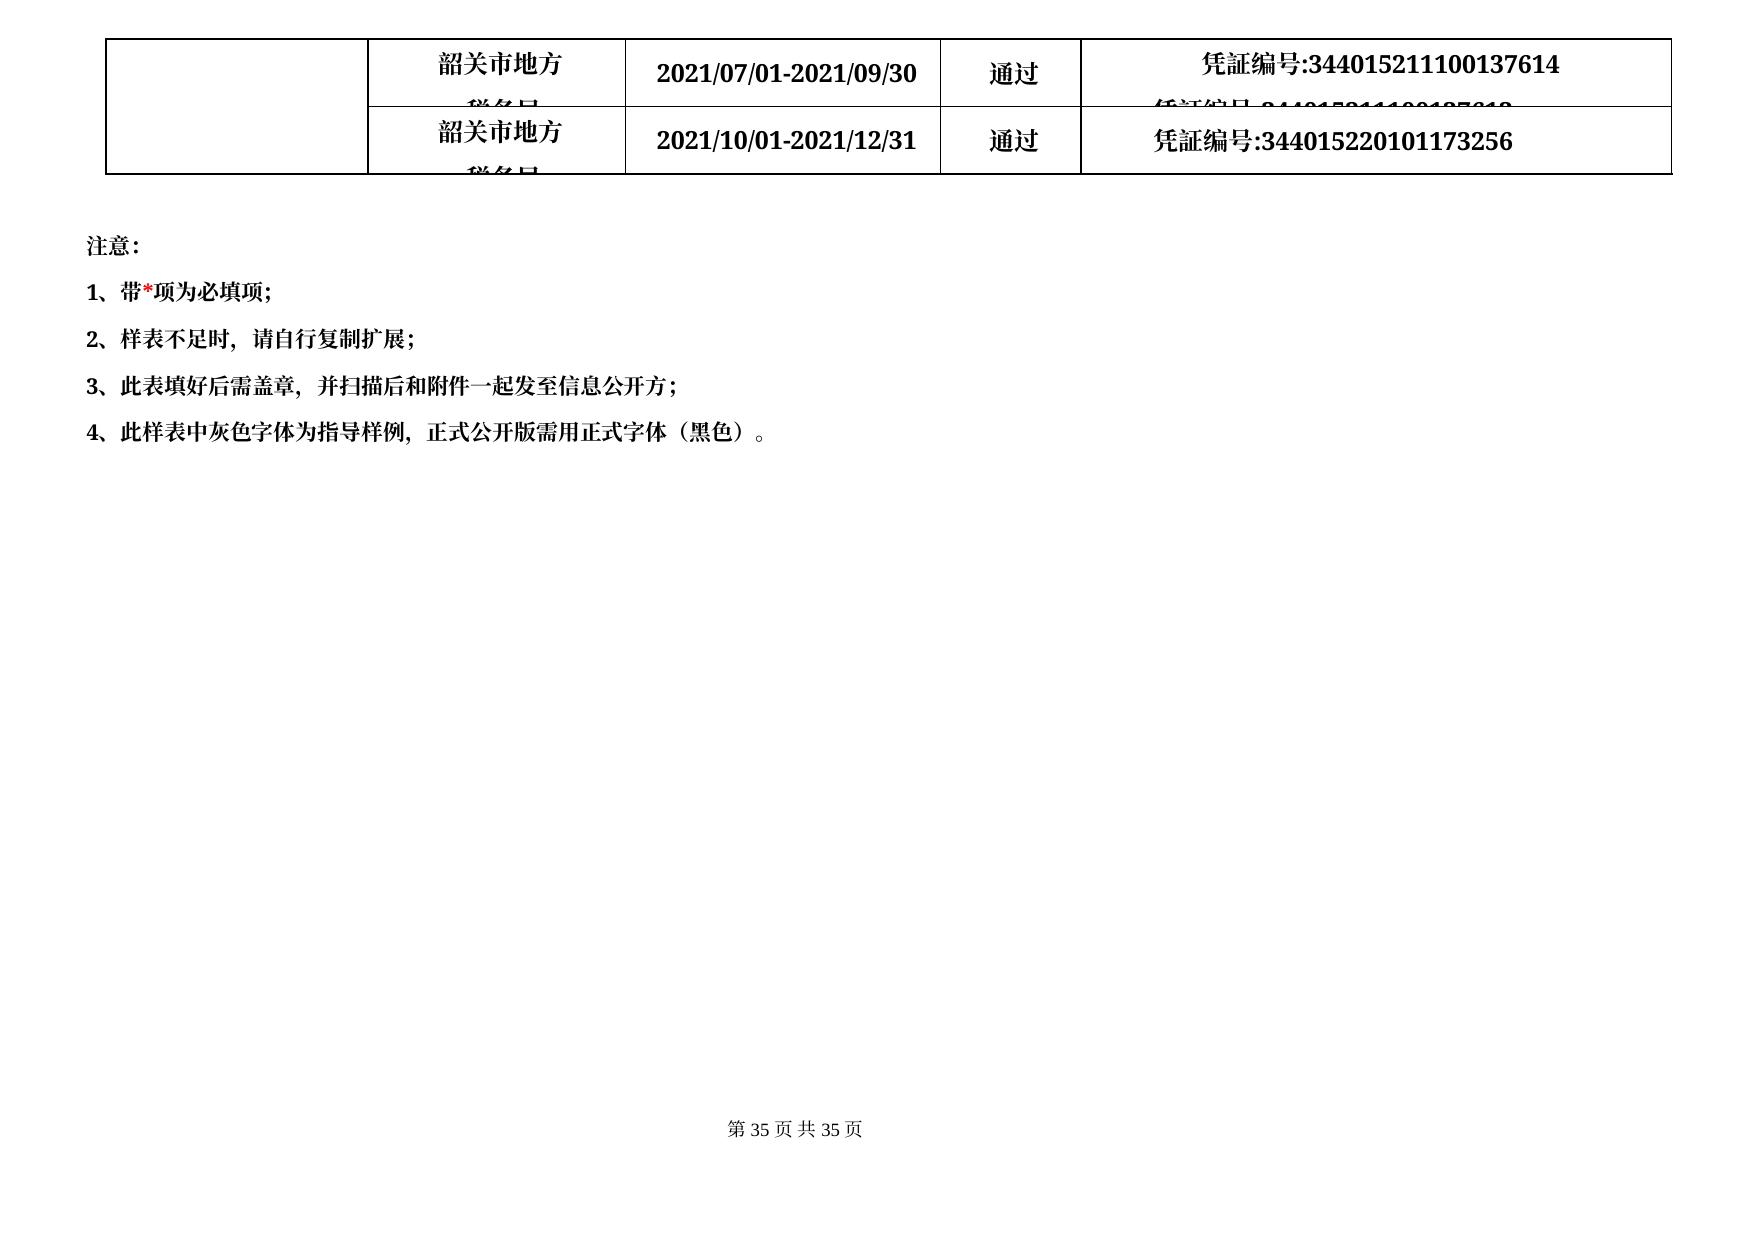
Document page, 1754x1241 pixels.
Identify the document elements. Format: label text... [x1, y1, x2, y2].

text 注意： [75, 221, 1679, 268]
table_cell 韶关市地方 税务局 [369, 40, 625, 106]
table_cell 通过 [941, 107, 1080, 173]
table_cell 2021/10/01-2021/12/31 [626, 107, 940, 173]
text 1、带*项为必填项； [75, 268, 1679, 315]
table_cell 2021/07/01-2021/09/30 [626, 40, 940, 106]
list 4、此样表中灰色字体为指导样例，正式公开版需用正式字体（黑色）。 [75, 408, 1679, 455]
table_cell 韶关市地方 税务局 [369, 107, 625, 173]
table_cell 凭証编号:344015220101173256 [1082, 107, 1671, 173]
table_cell 通过 [941, 40, 1080, 106]
table_cell 凭証编号:344015211100137614 凭証编号:344015211100137613 [1082, 40, 1671, 106]
list 2、样表不足时，请自行复制扩展； [75, 315, 1679, 361]
list 3、此表填好后需盖章，并扫描后和附件一起发至信息公开方； [75, 361, 1679, 408]
